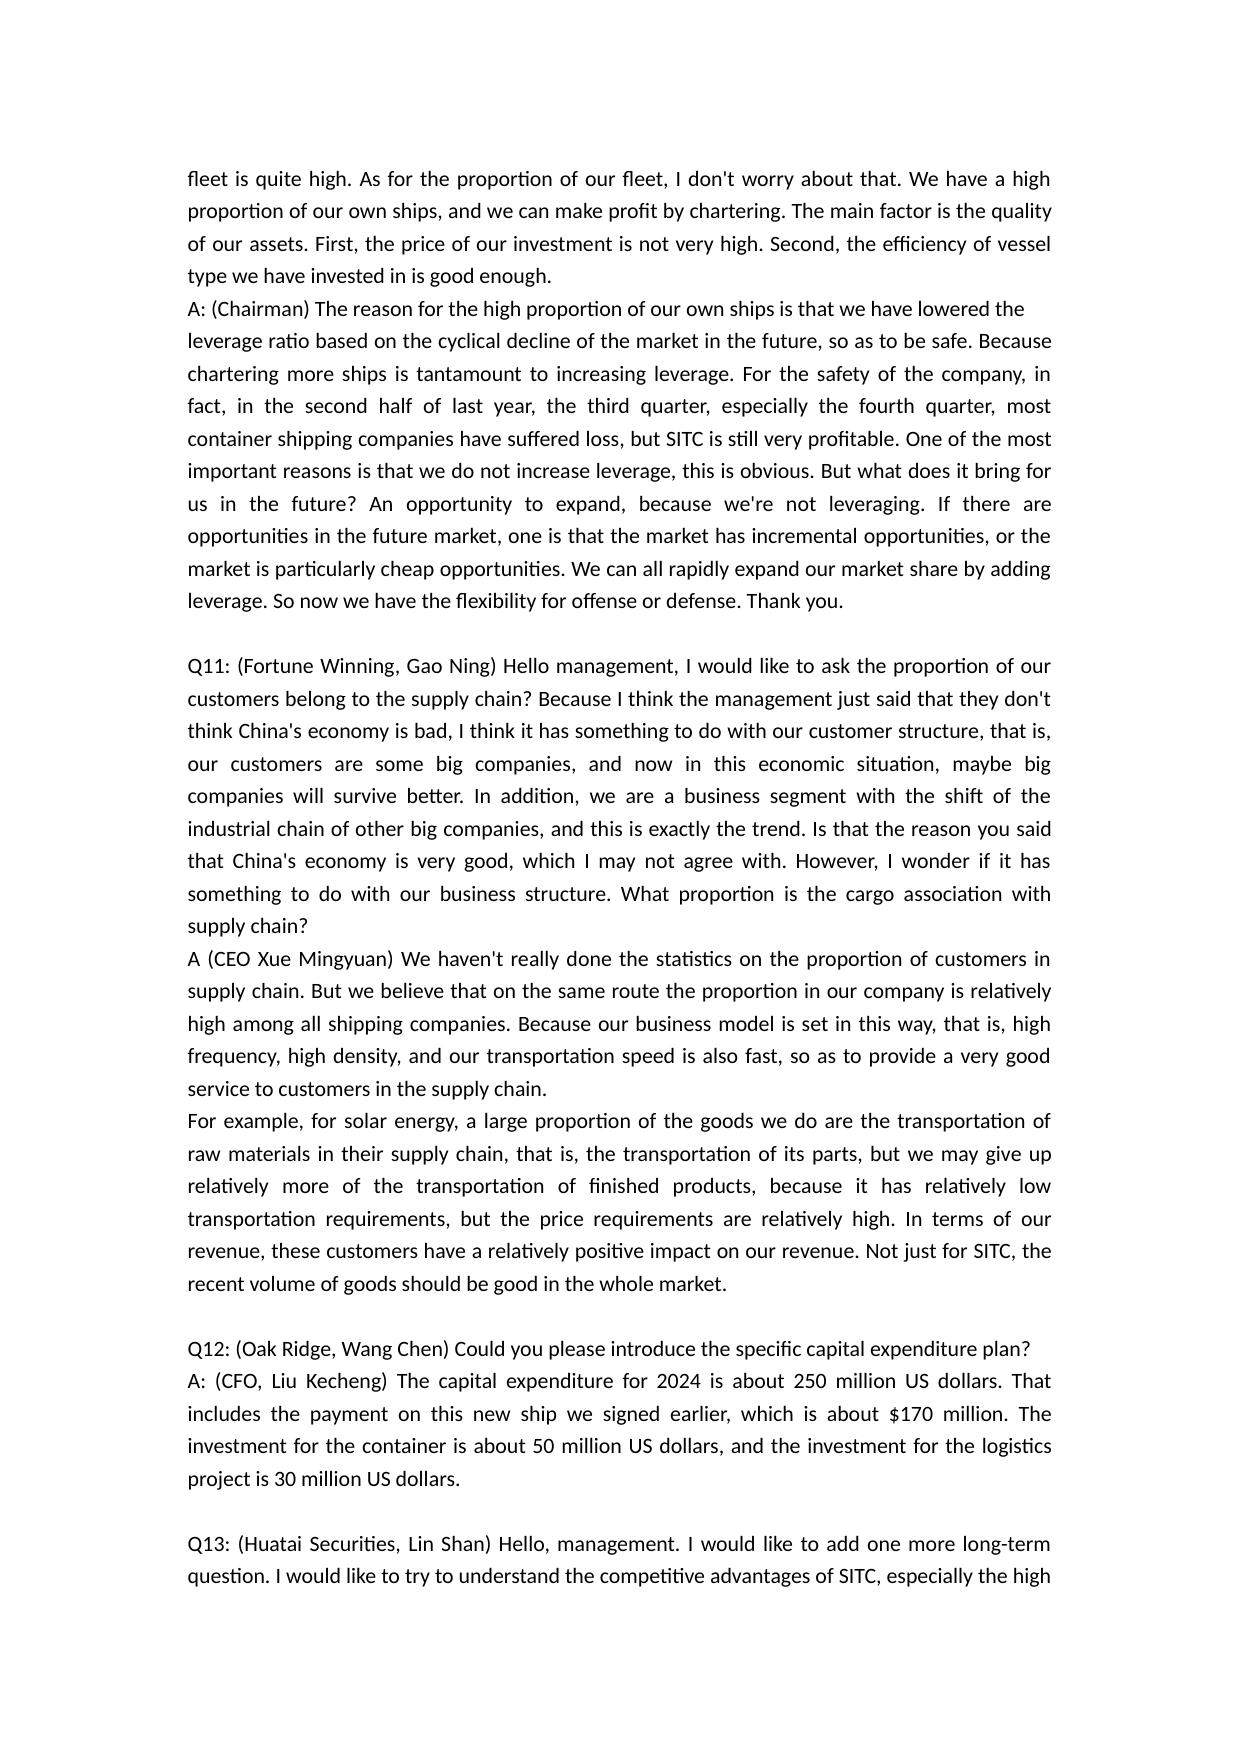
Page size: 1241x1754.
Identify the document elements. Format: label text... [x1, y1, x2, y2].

text leverage ratio based on the cyclical decline of the market in the future, so as to be safe. Because chartering more ships is tantamount to increasing leverage. For the safety of the company, in fact, in the second half of last year, the third quarter, especially the fourth quarter, most container shipping companies have suffered loss, but SITC is still very profitable. One of the most important reasons is that we do not increase leverage, this is obvious. But what does it bring for us in the future? An opportunity to expand, because we're not leveraging. If there are opportunities in the future market, one is that the market has incremental opportunities, or the market is particularly cheap opportunities. We can all rapidly expand our market share by adding leverage. So now we have the flexibility for offense or defense. Thank you. [187, 324, 1053, 617]
text Q11: (Fortune Winning, Gao Ning) Hello management, I would like to ask the proportion of our customers belong to the supply chain? Because I think the management just said that they don't think China's economy is bad, I think it has something to do with our customer structure, that is, our customers are some big companies, and now in this economic situation, maybe big companies will survive better. In addition, we are a business segment with the shift of the industrial chain of other big companies, and this is exactly the trend. Is that the reason you said that China's economy is very good, which I may not agree with. However, I wonder if it has something to do with our business structure. What proportion is the cargo association with supply chain? [187, 649, 1053, 942]
text A (CEO Xue Mingyuan) We haven't really done the statistics on the proportion of customers in supply chain. But we believe that on the same route the proportion in our company is relatively high among all shipping companies. Because our business model is set in this way, that is, high frequency, high density, and our transportation speed is also fast, so as to provide a very good service to customers in the supply chain. [187, 942, 1053, 1104]
text Q12: (Oak Ridge, Wang Chen) Could you please introduce the specific capital expenditure plan? [187, 1332, 1053, 1364]
text A: (Chairman) The reason for the high proportion of our own ships is that we have lowered the [187, 292, 1053, 324]
text For example, for solar energy, a large proportion of the goods we do are the transportation of raw materials in their supply chain, that is, the transportation of its parts, but we may give up relatively more of the transportation of finished products, because it has relatively low transportation requirements, but the price requirements are relatively high. In terms of our revenue, these customers have a relatively positive impact on our revenue. Not just for SITC, the recent volume of goods should be good in the whole market. [187, 1104, 1053, 1299]
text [187, 162, 1053, 292]
text A: (CFO, Liu Kecheng) The capital expenditure for 2024 is about 250 million US dollars. That includes the payment on this new ship we signed earlier, which is about $170 million. The investment for the container is about 50 million US dollars, and the investment for the logistics project is 30 million US dollars. [187, 1364, 1053, 1494]
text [187, 1527, 1053, 1592]
